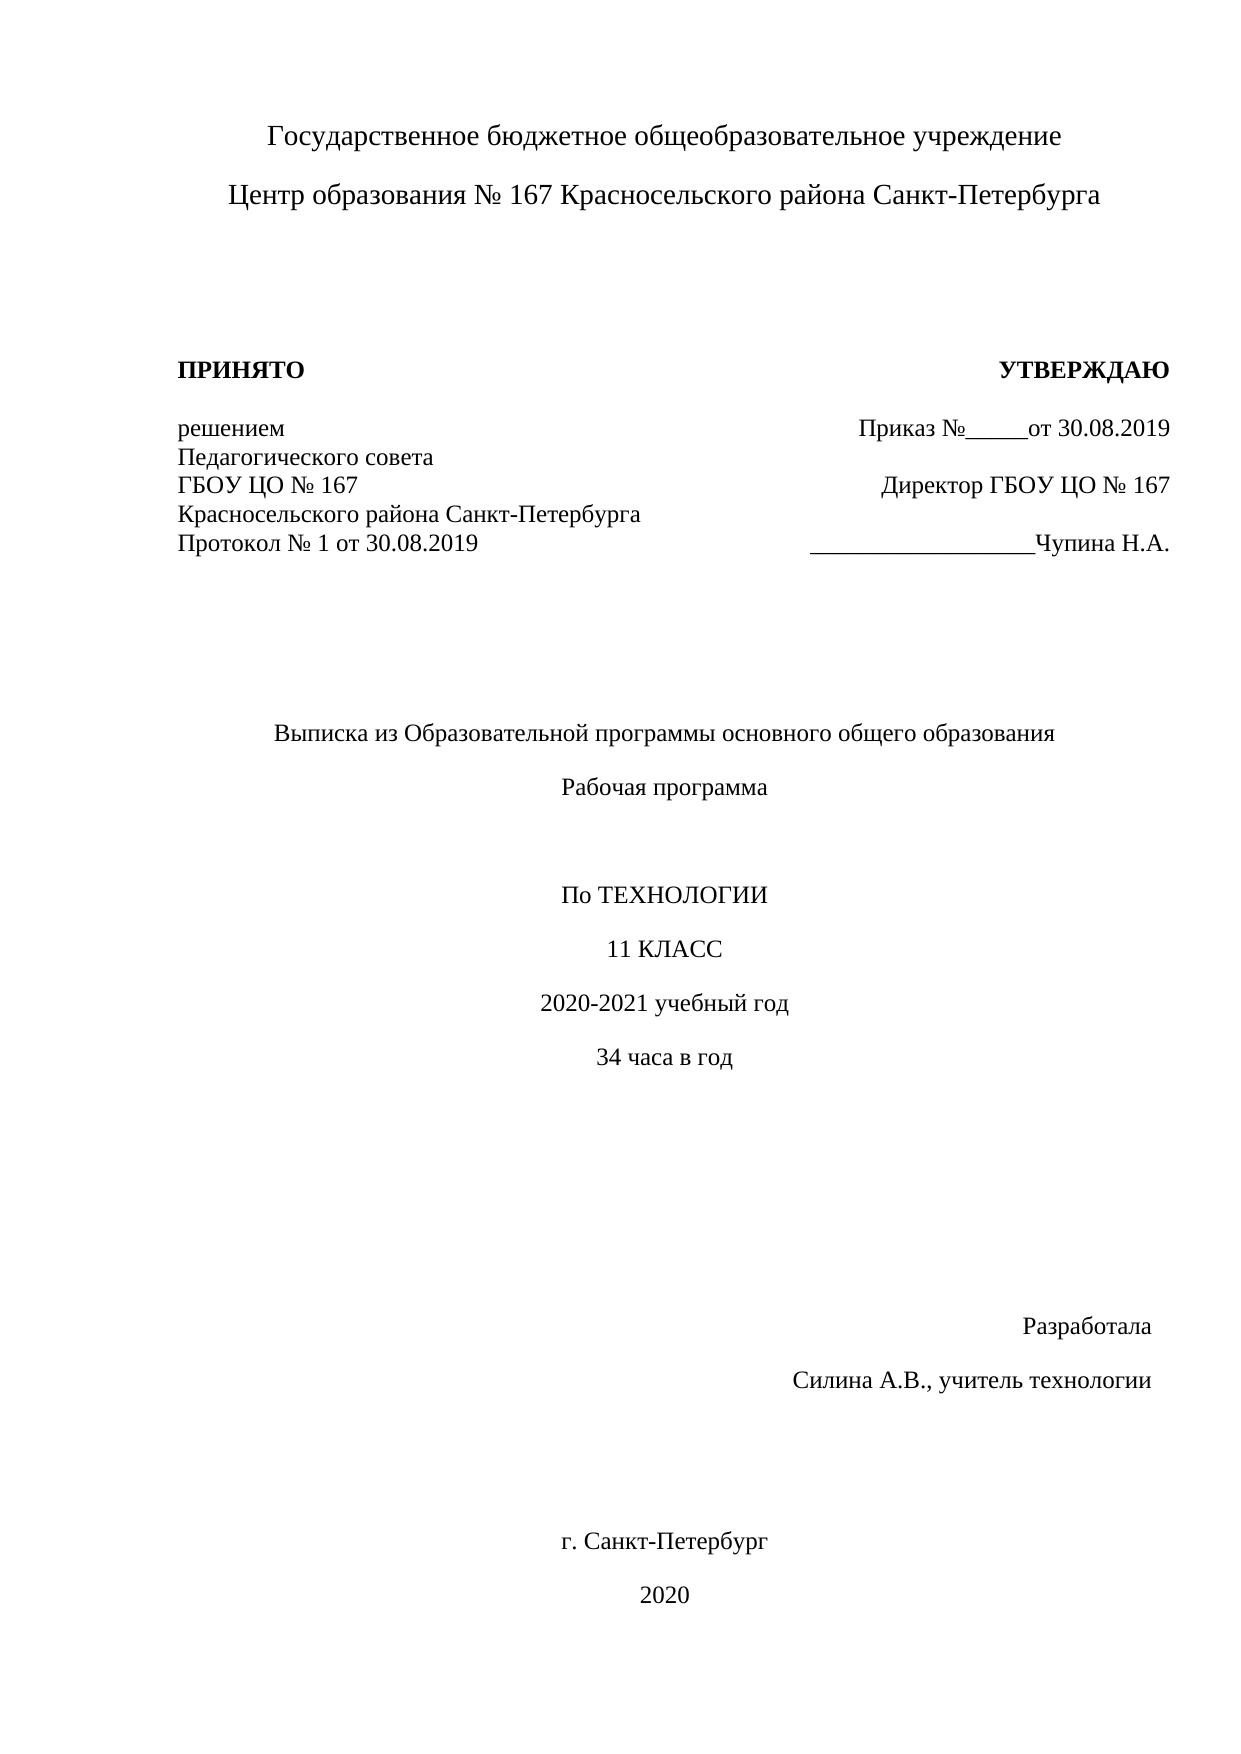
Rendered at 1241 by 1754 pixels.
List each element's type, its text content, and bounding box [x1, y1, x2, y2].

table_header УТВЕРЖДАЮ Приказ №_____от 30.08.2019 Директор ГБОУ ЦО № 167 __________________Чупина Н.А. [664, 356, 1181, 557]
text 2020-2021 учебный год [177, 988, 1152, 1016]
text г. Санкт-Петербург [177, 1526, 1152, 1555]
text Силина А.В., учитель технологии [177, 1365, 1152, 1393]
table_header ПРИНЯТО решением Педагогического совета ГБОУ ЦО № 167 Красносельского района Санкт-Петербурга Протокол № 1 от 30.08.2019 [166, 356, 664, 557]
text Центр образования № 167 Красносельского района Санкт-Петербурга [177, 177, 1152, 211]
text По ТЕХНОЛОГИИ [177, 880, 1152, 909]
text 34 часа в год [177, 1042, 1152, 1070]
text Государственное бюджетное общеобразовательное учреждение [177, 118, 1152, 152]
text Рабочая программа [177, 772, 1152, 801]
text Разработала [177, 1311, 1152, 1339]
text Выписка из Образовательной программы основного общего образования [177, 718, 1152, 747]
text 11 КЛАСС [177, 934, 1152, 963]
text 2020 [177, 1580, 1152, 1609]
